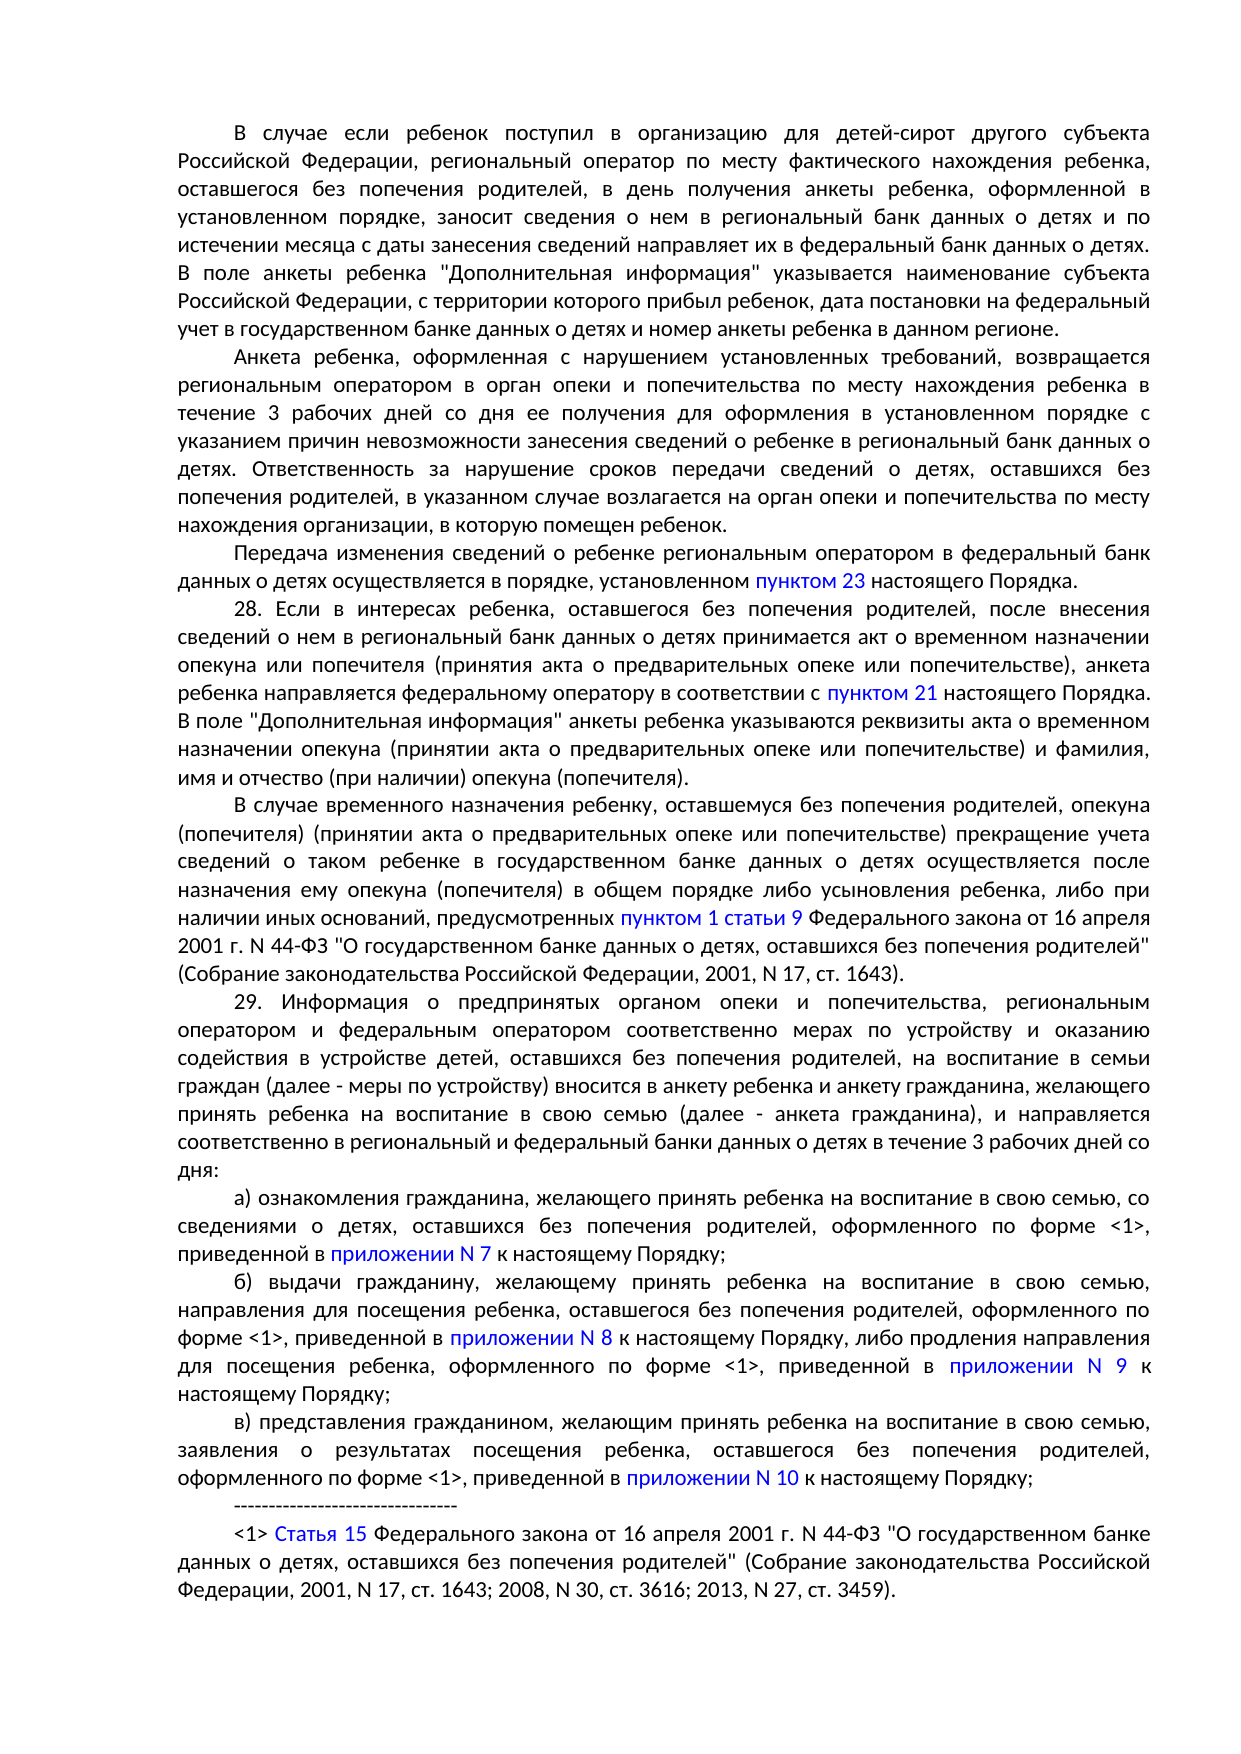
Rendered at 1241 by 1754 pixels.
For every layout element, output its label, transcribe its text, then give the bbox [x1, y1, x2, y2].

text В случае временного назначения ребенку, оставшемуся без попечения родителей, опекуна (попечителя) (принятии акта о предварительных опеке или попечительстве) прекращение учета сведений о таком ребенке в государственном банке данных о детях осуществляется после назначения ему опекуна (попечителя) в общем порядке либо усыновления ребенка, либо при наличии иных оснований, предусмотренных пунктом 1 статьи 9 Федерального закона от 16 апреля 2001 г. N 44-ФЗ "О государственном банке данных о детях, оставшихся без попечения родителей" (Собрание законодательства Российской Федерации, 2001, N 17, ст. 1643). [177, 791, 1152, 987]
text 28. Если в интересах ребенка, оставшегося без попечения родителей, после внесения сведений о нем в региональный банк данных о детях принимается акт о временном назначении опекуна или попечителя (принятия акта о предварительных опеке или попечительстве), анкета ребенка направляется федеральному оператору в соответствии с пунктом 21 настоящего Порядка. В поле "Дополнительная информация" анкеты ребенка указываются реквизиты акта о временном назначении опекуна (принятии акта о предварительных опеке или попечительстве) и фамилия, имя и отчество (при наличии) опекуна (попечителя). [177, 594, 1152, 791]
text а) ознакомления гражданина, желающего принять ребенка на воспитание в свою семью, со сведениями о детях, оставшихся без попечения родителей, оформленного по форме <1>, приведенной в приложении N 7 к настоящему Порядку; [177, 1183, 1152, 1267]
text 29. Информация о предпринятых органом опеки и попечительства, региональным оператором и федеральным оператором соответственно мерах по устройству и оказанию содействия в устройстве детей, оставшихся без попечения родителей, на воспитание в семьи граждан (далее - меры по устройству) вносится в анкету ребенка и анкету гражданина, желающего принять ребенка на воспитание в свою семью (далее - анкета гражданина), и направляется соответственно в региональный и федеральный банки данных о детях в течение 3 рабочих дней со дня: [177, 987, 1152, 1183]
text Анкета ребенка, оформленная с нарушением установленных требований, возвращается региональным оператором в орган опеки и попечительства по месту нахождения ребенка в течение 3 рабочих дней со дня ее получения для оформления в установленном порядке с указанием причин невозможности занесения сведений о ребенке в региональный банк данных о детях. Ответственность за нарушение сроков передачи сведений о детях, оставшихся без попечения родителей, в указанном случае возлагается на орган опеки и попечительства по месту нахождения организации, в которую помещен ребенок. [177, 342, 1152, 538]
text Передача изменения сведений о ребенке региональным оператором в федеральный банк данных о детях осуществляется в порядке, установленном пунктом 23 настоящего Порядка. [177, 538, 1152, 594]
text -------------------------------- [177, 1491, 1152, 1519]
text б) выдачи гражданину, желающему принять ребенка на воспитание в свою семью, направления для посещения ребенка, оставшегося без попечения родителей, оформленного по форме <1>, приведенной в приложении N 8 к настоящему Порядку, либо продления направления для посещения ребенка, оформленного по форме <1>, приведенной в приложении N 9 к настоящему Порядку; [177, 1267, 1152, 1407]
text <1> Статья 15 Федерального закона от 16 апреля 2001 г. N 44-ФЗ "О государственном банке данных о детях, оставшихся без попечения родителей" (Собрание законодательства Российской Федерации, 2001, N 17, ст. 1643; 2008, N 30, ст. 3616; 2013, N 27, ст. 3459). [177, 1519, 1152, 1603]
text в) представления гражданином, желающим принять ребенка на воспитание в свою семью, заявления о результатах посещения ребенка, оставшегося без попечения родителей, оформленного по форме <1>, приведенной в приложении N 10 к настоящему Порядку; [177, 1407, 1152, 1491]
text В случае если ребенок поступил в организацию для детей-сирот другого субъекта Российской Федерации, региональный оператор по месту фактического нахождения ребенка, оставшегося без попечения родителей, в день получения анкеты ребенка, оформленной в установленном порядке, заносит сведения о нем в региональный банк данных о детях и по истечении месяца с даты занесения сведений направляет их в федеральный банк данных о детях. В поле анкеты ребенка "Дополнительная информация" указывается наименование субъекта Российской Федерации, с территории которого прибыл ребенок, дата постановки на федеральный учет в государственном банке данных о детях и номер анкеты ребенка в данном регионе. [177, 118, 1152, 342]
